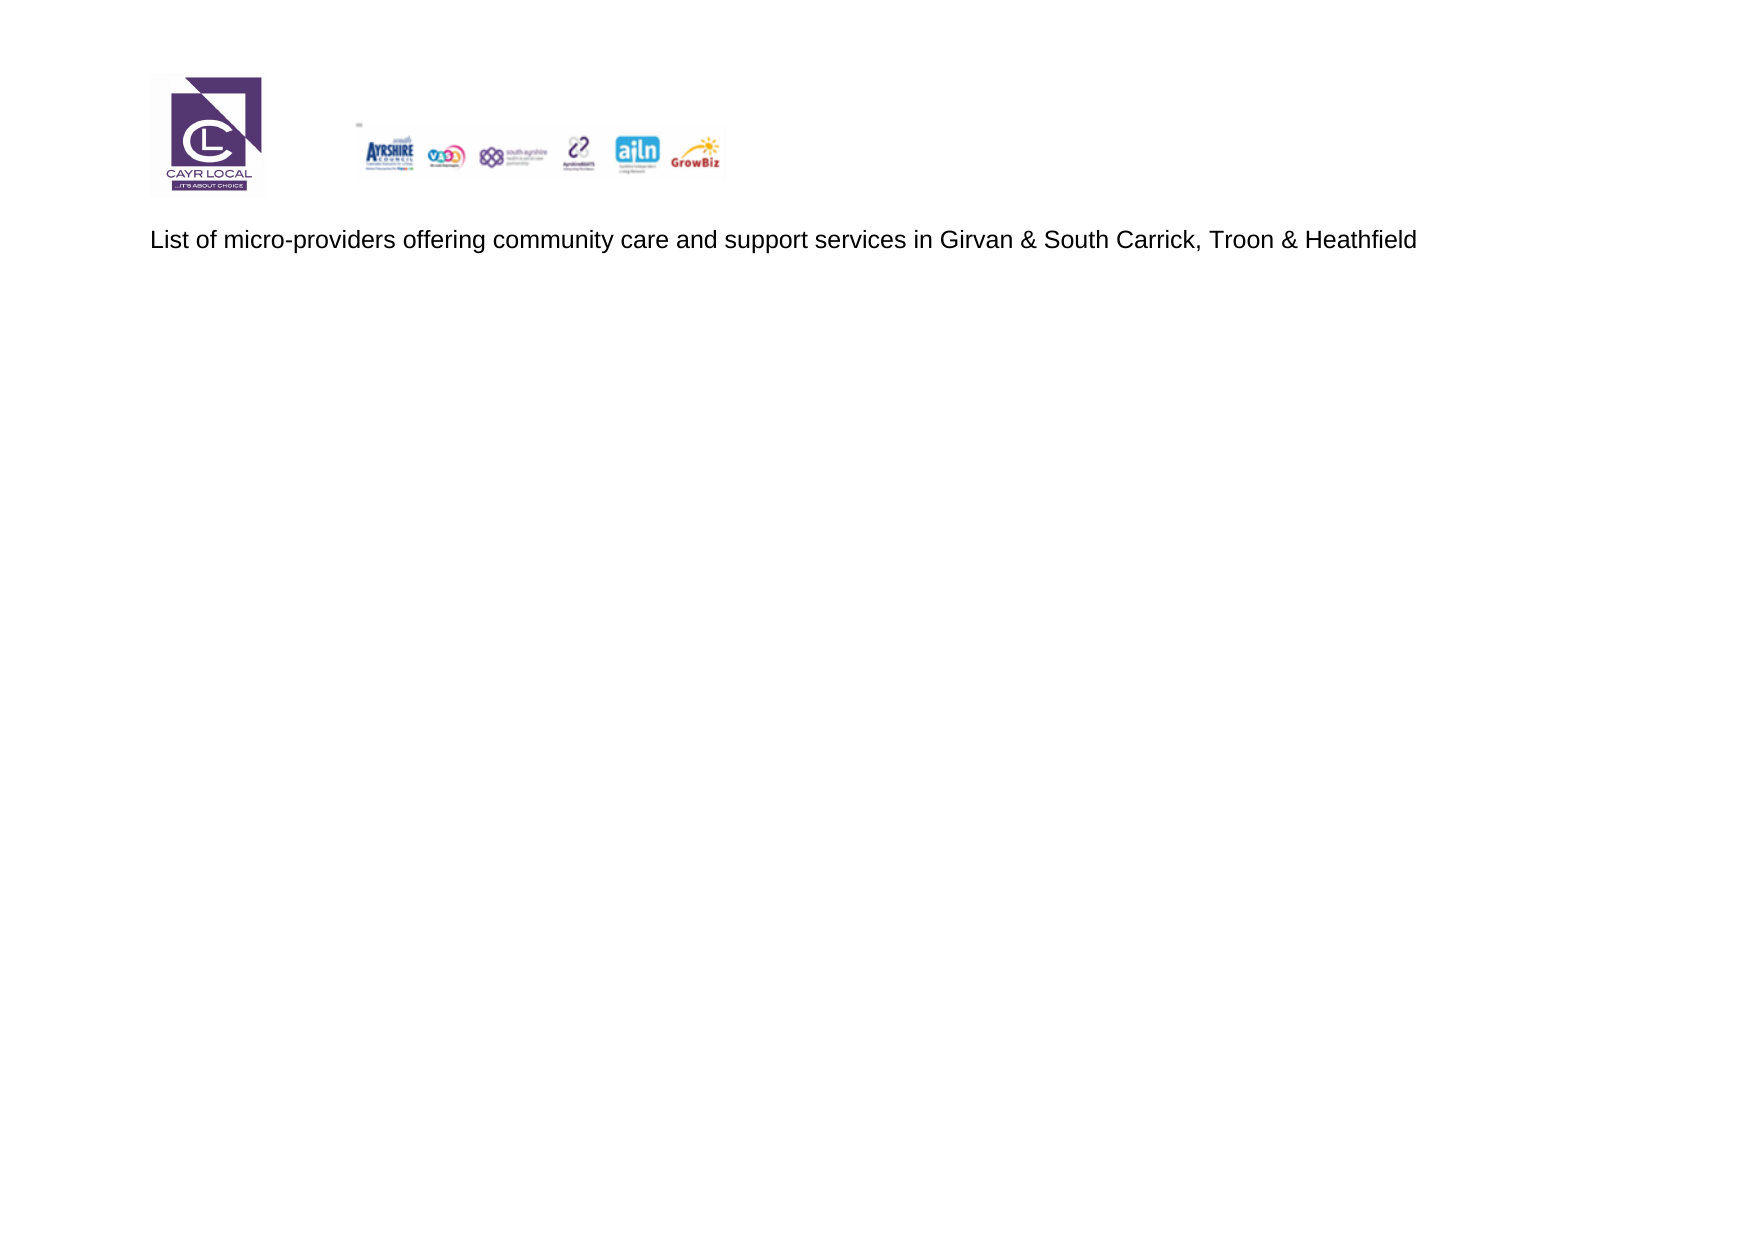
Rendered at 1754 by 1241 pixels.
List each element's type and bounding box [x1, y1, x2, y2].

picture [150, 73, 266, 197]
picture [343, 98, 726, 197]
